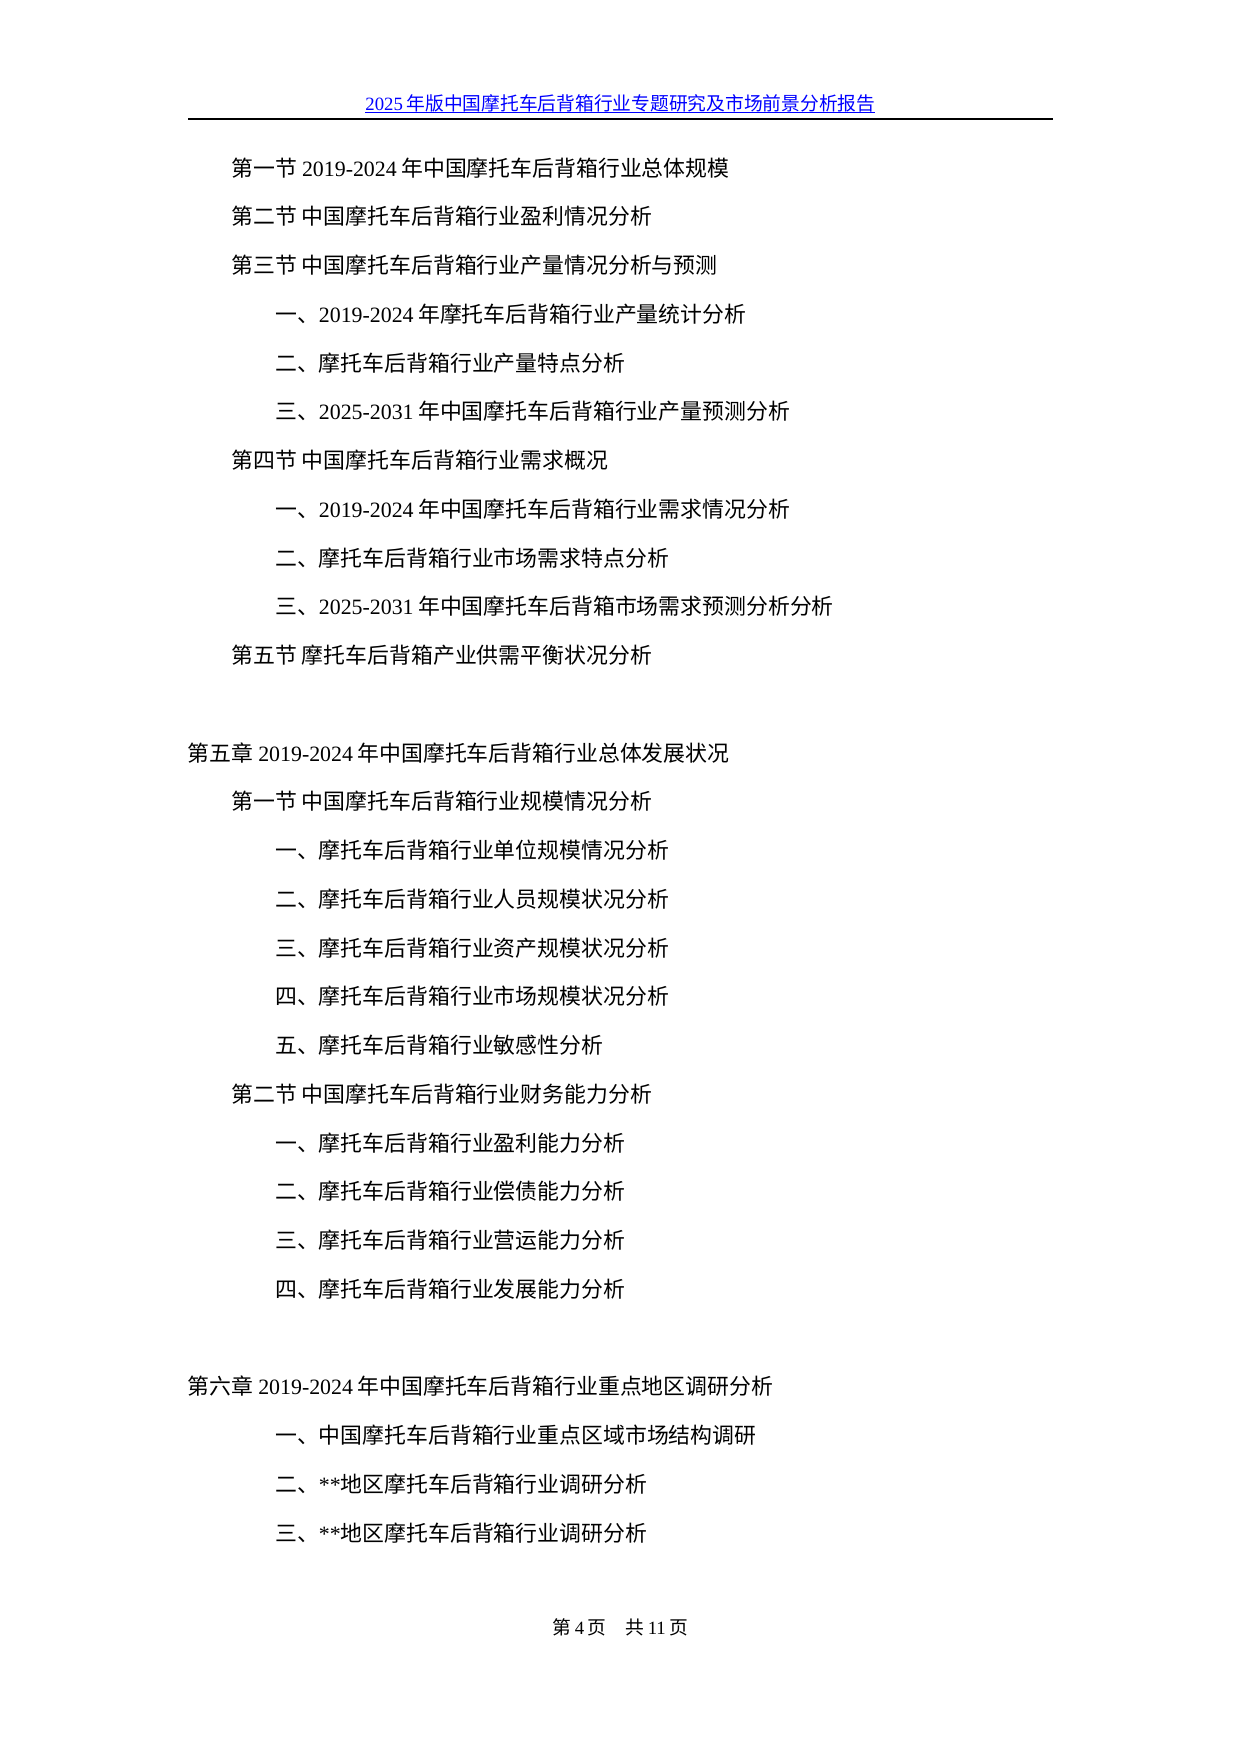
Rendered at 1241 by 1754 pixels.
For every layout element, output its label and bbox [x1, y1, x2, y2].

text [187, 150, 1053, 1548]
